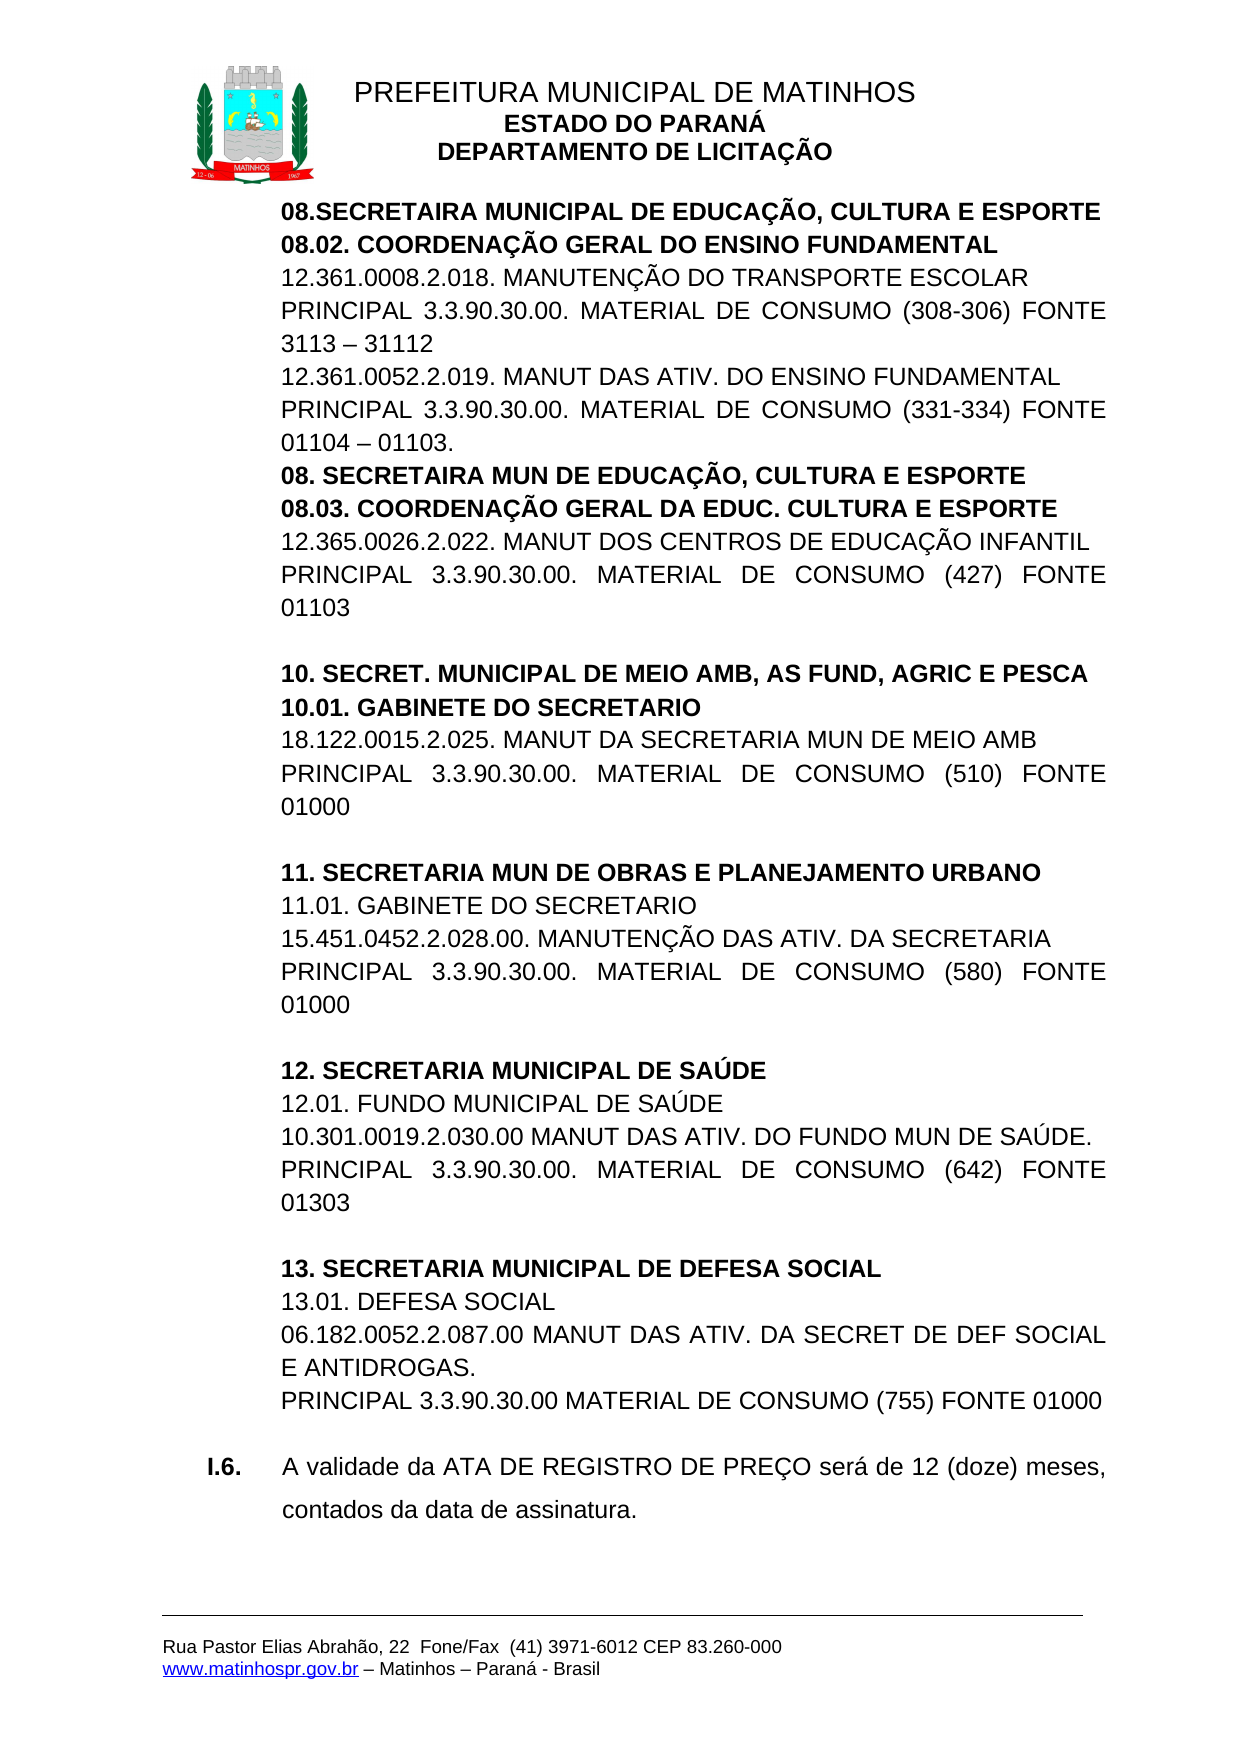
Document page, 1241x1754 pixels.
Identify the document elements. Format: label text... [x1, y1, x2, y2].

text 10. SECRET. MUNICIPAL DE MEIO AMB, AS FUND, AGRIC E PESCA [281, 659, 1107, 688]
text 10.301.0019.2.030.00 MANUT DAS ATIV. DO FUNDO MUN DE SAÚDE. [281, 1122, 1107, 1151]
text 11. SECRETARIA MUN DE OBRAS E PLANEJAMENTO URBANO [281, 858, 1107, 886]
text PRINCIPAL 3.3.90.30.00. MATERIAL DE CONSUMO (580) FONTE 01000 [281, 957, 1107, 1018]
text 13. SECRETARIA MUNICIPAL DE DEFESA SOCIAL [281, 1254, 1107, 1283]
text 08. SECRETAIRA MUN DE EDUCAÇÃO, CULTURA E ESPORTE [281, 461, 1107, 490]
text 10.01. GABINETE DO SECRETARIO [281, 692, 1107, 721]
text PRINCIPAL 3.3.90.30.00. MATERIAL DE CONSUMO (510) FONTE 01000 [281, 758, 1107, 820]
text 15.451.0452.2.028.00. MANUTENÇÃO DAS ATIV. DA SECRETARIA [281, 924, 1107, 952]
text PRINCIPAL 3.3.90.30.00. MATERIAL DE CONSUMO (308-306) FONTE 3113 – 31112 [281, 296, 1107, 358]
text PRINCIPAL 3.3.90.30.00. MATERIAL DE CONSUMO (642) FONTE 01303 [281, 1155, 1107, 1217]
text 11.01. GABINETE DO SECRETARIO [281, 891, 1107, 919]
text 12.365.0026.2.022. MANUT DOS CENTROS DE EDUCAÇÃO INFANTIL [281, 527, 1107, 556]
text 18.122.0015.2.025. MANUT DA SECRETARIA MUN DE MEIO AMB [281, 726, 1107, 754]
text PRINCIPAL 3.3.90.30.00 MATERIAL DE CONSUMO (755) FONTE 01000 [281, 1386, 1107, 1415]
text 12.01. FUNDO MUNICIPAL DE SAÚDE [281, 1089, 1107, 1117]
text 13.01. DEFESA SOCIAL [281, 1287, 1107, 1316]
text 08.SECRETAIRA MUNICIPAL DE EDUCAÇÃO, CULTURA E ESPORTE [281, 197, 1107, 226]
text 06.182.0052.2.087.00 MANUT DAS ATIV. DA SECRET DE DEF SOCIAL E ANTIDROGAS. [281, 1320, 1107, 1382]
text 12. SECRETARIA MUNICIPAL DE SAÚDE [281, 1056, 1107, 1084]
text PRINCIPAL 3.3.90.30.00. MATERIAL DE CONSUMO (331-334) FONTE 01104 – 01103. [281, 395, 1107, 457]
list A validade da ATA DE REGISTRO DE PREÇO será de 12 (doze) meses, contados da data de assinatura. [207, 1452, 1107, 1524]
text 08.03. COORDENAÇÃO GERAL DA EDUC. CULTURA E ESPORTE [281, 494, 1107, 523]
text 08.02. COORDENAÇÃO GERAL DO ENSINO FUNDAMENTAL [281, 230, 1107, 259]
text 12.361.0052.2.019. MANUT DAS ATIV. DO ENSINO FUNDAMENTAL [281, 362, 1107, 391]
picture [191, 66, 314, 184]
text 12.361.0008.2.018. MANUTENÇÃO DO TRANSPORTE ESCOLAR [281, 263, 1107, 292]
text PRINCIPAL 3.3.90.30.00. MATERIAL DE CONSUMO (427) FONTE 01103 [281, 560, 1107, 622]
